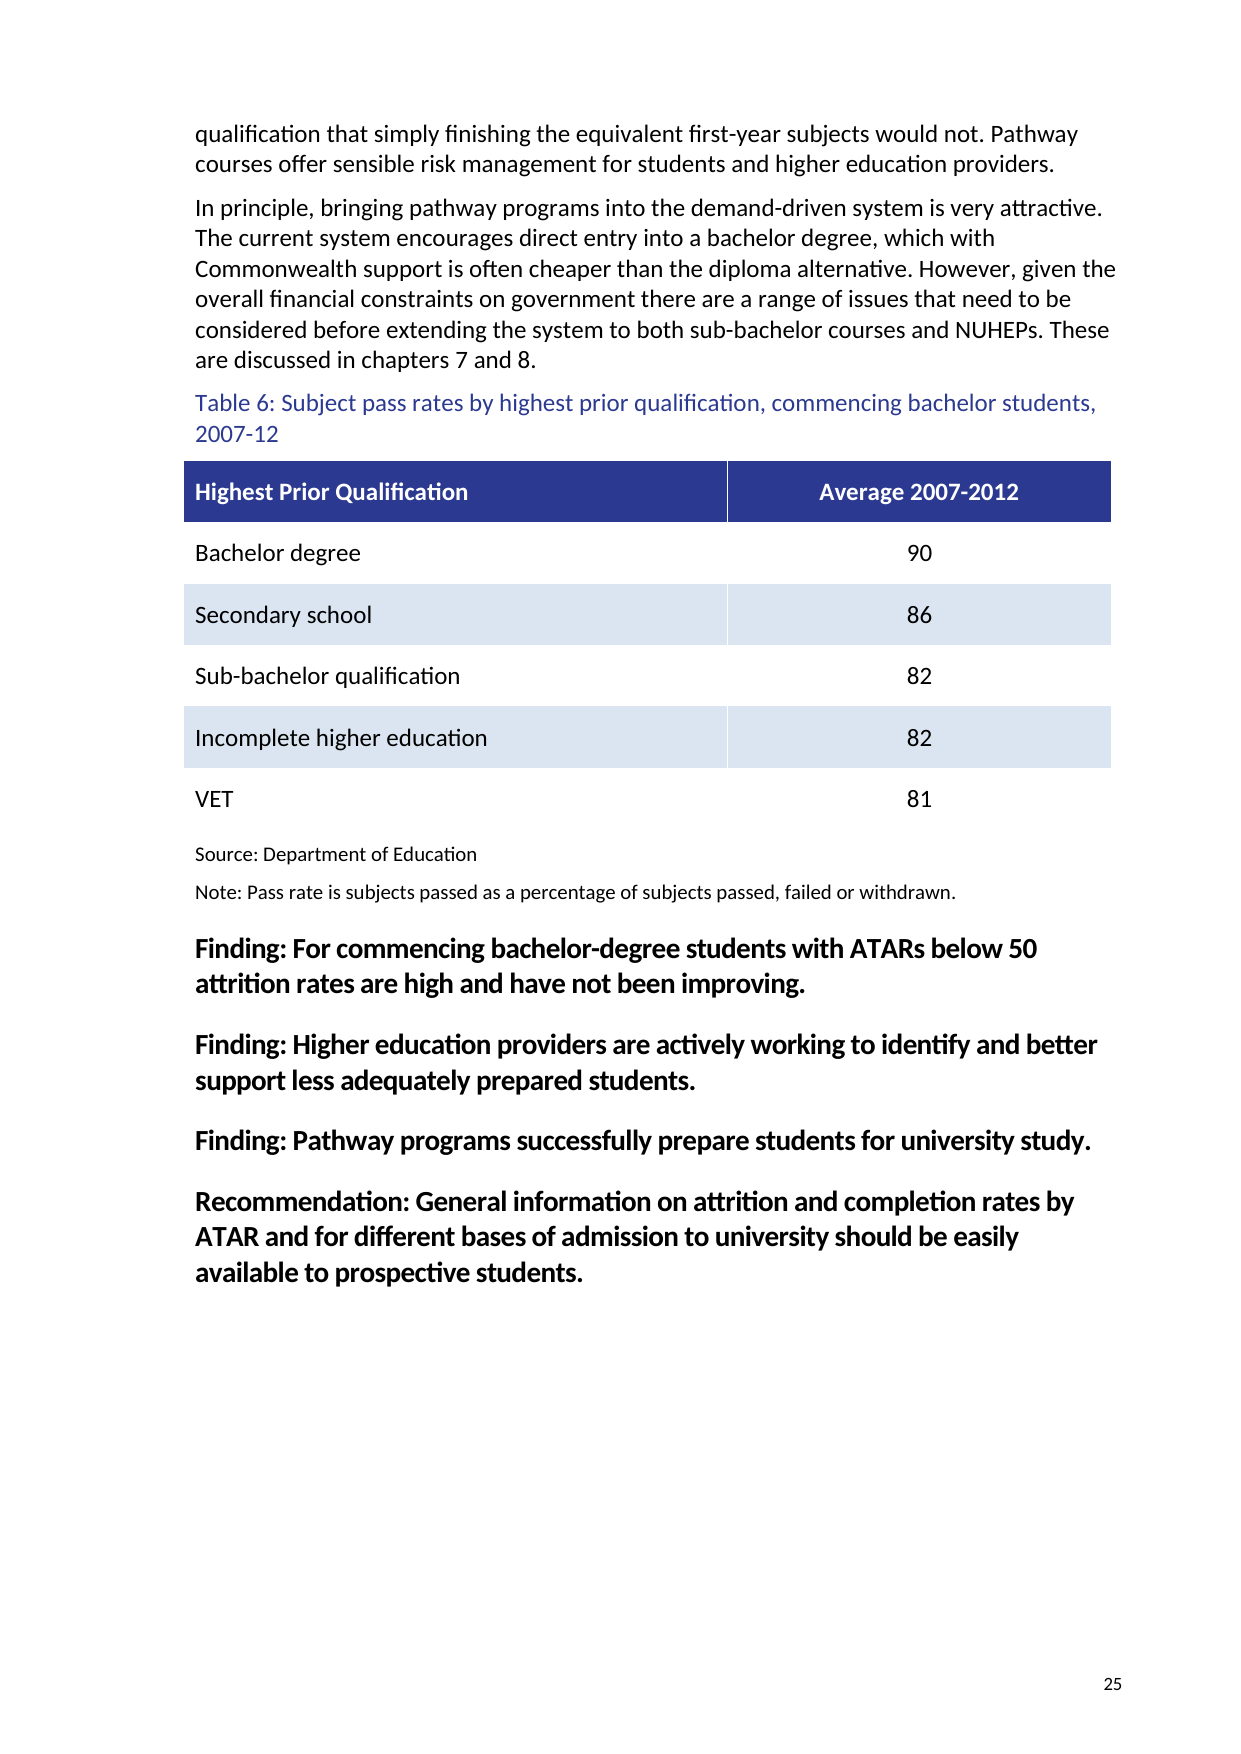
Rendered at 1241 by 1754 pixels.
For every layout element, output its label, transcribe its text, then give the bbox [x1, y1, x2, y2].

text Finding: Higher education providers are actively working to identify and better support less adequately prepared students. [195, 1026, 1122, 1097]
table_cell 82 [728, 706, 1111, 768]
table_cell VET [184, 768, 727, 829]
subtitle Table 6: Subject pass rates by highest prior qualification, commencing bachelor students, 2007-12 [195, 387, 1122, 448]
table_cell Secondary school [184, 584, 727, 645]
table_cell Bachelor degree [184, 522, 727, 583]
table_cell 82 [728, 645, 1111, 706]
table_cell 86 [728, 584, 1111, 645]
table_header Highest Prior Qualification [184, 461, 727, 522]
text Source: Department of Education [195, 841, 1122, 867]
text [195, 118, 1122, 179]
text Note: Pass rate is subjects passed as a percentage of subjects passed, failed or withdrawn. [195, 879, 1122, 905]
table_cell Incomplete higher education [184, 706, 727, 768]
table_cell 90 [728, 522, 1111, 583]
table_header Average 2007-2012 [728, 461, 1111, 522]
text In principle, bringing pathway programs into the demand-driven system is very attractive. The current system encourages direct entry into a bachelor degree, which with Commonwealth support is often cheaper than the diploma alternative. However, given the overall financial constraints on government there are a range of issues that need to be considered before extending the system to both sub-bachelor courses and NUHEPs. These are discussed in chapters 7 and 8. [195, 192, 1122, 375]
text Recommendation: General information on attrition and completion rates by ATAR and for different bases of admission to university should be easily available to prospective students. [195, 1183, 1122, 1290]
table_cell 81 [728, 768, 1111, 829]
text Finding: Pathway programs successfully prepare students for university study. [195, 1122, 1122, 1158]
text Finding: For commencing bachelor-degree students with ATARs below 50 attrition rates are high and have not been improving. [195, 930, 1122, 1001]
table_cell Sub-bachelor qualification [184, 645, 727, 706]
